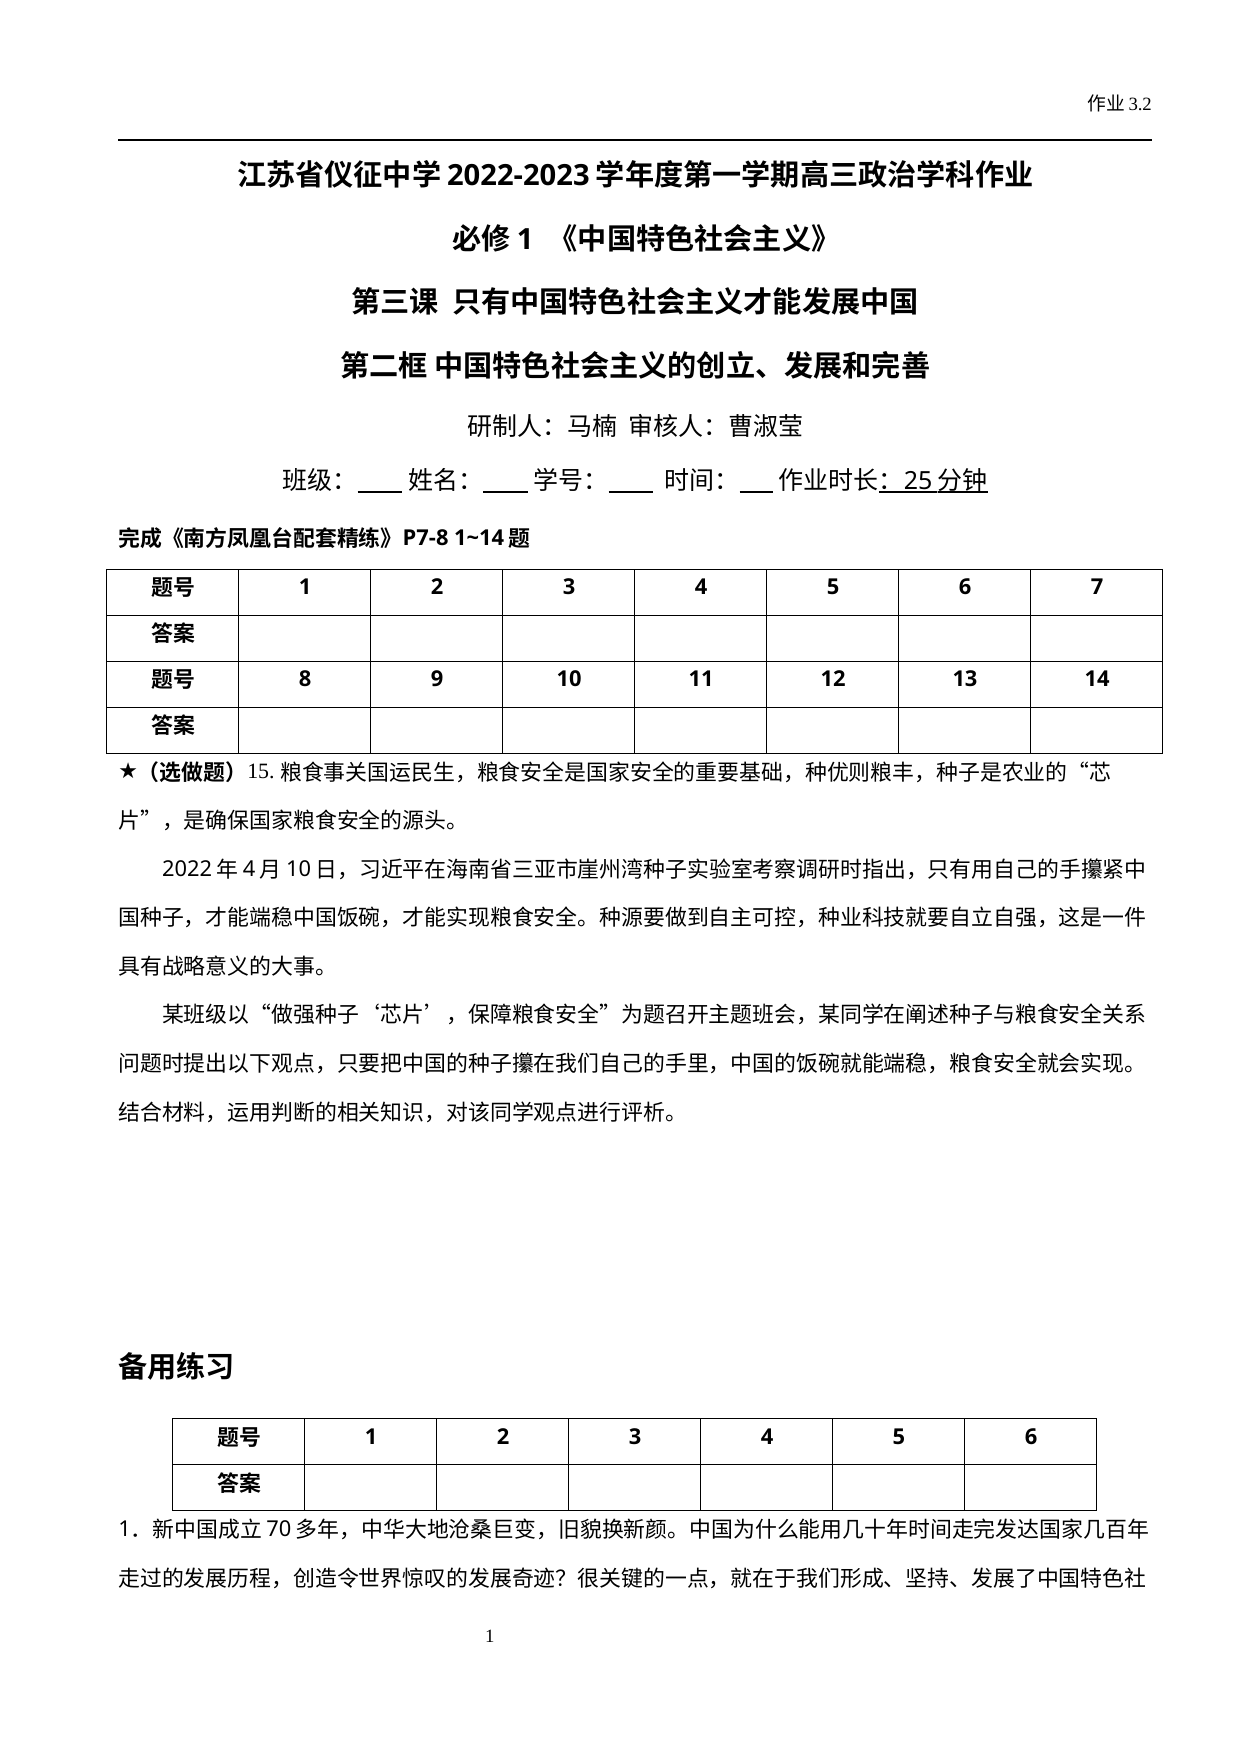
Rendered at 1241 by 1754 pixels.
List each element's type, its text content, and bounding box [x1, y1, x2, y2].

text 第三课 只有中国特色社会主义才能发展中国 [118, 279, 1152, 321]
table_cell [569, 1465, 700, 1510]
table_header 4 [635, 570, 766, 615]
table_cell 答案 [107, 616, 238, 661]
table_header 题号 [173, 1419, 304, 1464]
table_header 4 [701, 1419, 832, 1464]
table_cell [1031, 708, 1162, 753]
table_cell 12 [767, 662, 898, 707]
text ★（选做题）15. 粮食事关国运民生，粮食安全是国家安全的重要基础，种优则粮丰，种子是农业的“芯片”，是确保国家粮食安全的源头。 [118, 754, 1152, 835]
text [118, 1511, 1152, 1593]
table_cell 题号 [107, 662, 238, 707]
table_cell 14 [1031, 662, 1162, 707]
text 研制人：马楠 审核人：曹淑莹 [118, 406, 1152, 442]
table_cell [965, 1465, 1096, 1510]
text 班级： 姓名： 学号： 时间： 作业时长：25分钟 [118, 460, 1152, 497]
table_header 3 [503, 570, 634, 615]
table_cell [767, 616, 898, 661]
table_cell [437, 1465, 568, 1510]
table_header 1 [305, 1419, 436, 1464]
text 江苏省仪征中学2022-2023学年度第一学期高三政治学科作业 [118, 152, 1152, 194]
table_cell 答案 [107, 708, 238, 753]
text 必修1 《中国特色社会主义》 [118, 216, 1152, 258]
table_cell [371, 616, 502, 661]
table_cell [503, 708, 634, 753]
table_cell [305, 1465, 436, 1510]
table_header 6 [965, 1419, 1096, 1464]
table_header 7 [1031, 570, 1162, 615]
text 结合材料，运用判断的相关知识，对该同学观点进行评析。 [118, 1094, 1152, 1127]
text 第二框 中国特色社会主义的创立、发展和完善 [118, 342, 1152, 385]
text 某班级以“做强种子‘芯片’，保障粮食安全”为题召开主题班会，某同学在阐述种子与粮食安全关系问题时提出以下观点，只要把中国的种子攥在我们自己的手里，中国的饭碗就能端稳，粮食安全就会实现。 [118, 997, 1152, 1078]
table_cell [899, 708, 1030, 753]
table_cell [899, 616, 1030, 661]
table_cell 9 [371, 662, 502, 707]
table_cell [371, 708, 502, 753]
table_header 1 [239, 570, 370, 615]
text 完成《南方凤凰台配套精练》P7-8 1~14题 [118, 521, 1152, 553]
table_cell 11 [635, 662, 766, 707]
table_cell [239, 708, 370, 753]
table_cell [701, 1465, 832, 1510]
table_header 5 [833, 1419, 964, 1464]
table_cell [1031, 616, 1162, 661]
table_cell [239, 616, 370, 661]
table_header 题号 [107, 570, 238, 615]
table_cell 13 [899, 662, 1030, 707]
text 备用练习 [118, 1332, 1152, 1397]
table_cell 答案 [173, 1465, 304, 1510]
text 2022年4月10日，习近平在海南省三亚市崖州湾种子实验室考察调研时指出，只有用自己的手攥紧中国种子，才能端稳中国饭碗，才能实现粮食安全。种源要做到自主可控，种业科技就要自立自强，这是一件具有战略意义的大事。 [118, 851, 1152, 981]
table_cell [833, 1465, 964, 1510]
table_header 2 [371, 570, 502, 615]
table_header 2 [437, 1419, 568, 1464]
table_cell 10 [503, 662, 634, 707]
table_header 6 [899, 570, 1030, 615]
table_cell [767, 708, 898, 753]
table_header 5 [767, 570, 898, 615]
table_cell [635, 616, 766, 661]
table_cell [503, 616, 634, 661]
table_header 3 [569, 1419, 700, 1464]
table_cell [635, 708, 766, 753]
table_cell 8 [239, 662, 370, 707]
